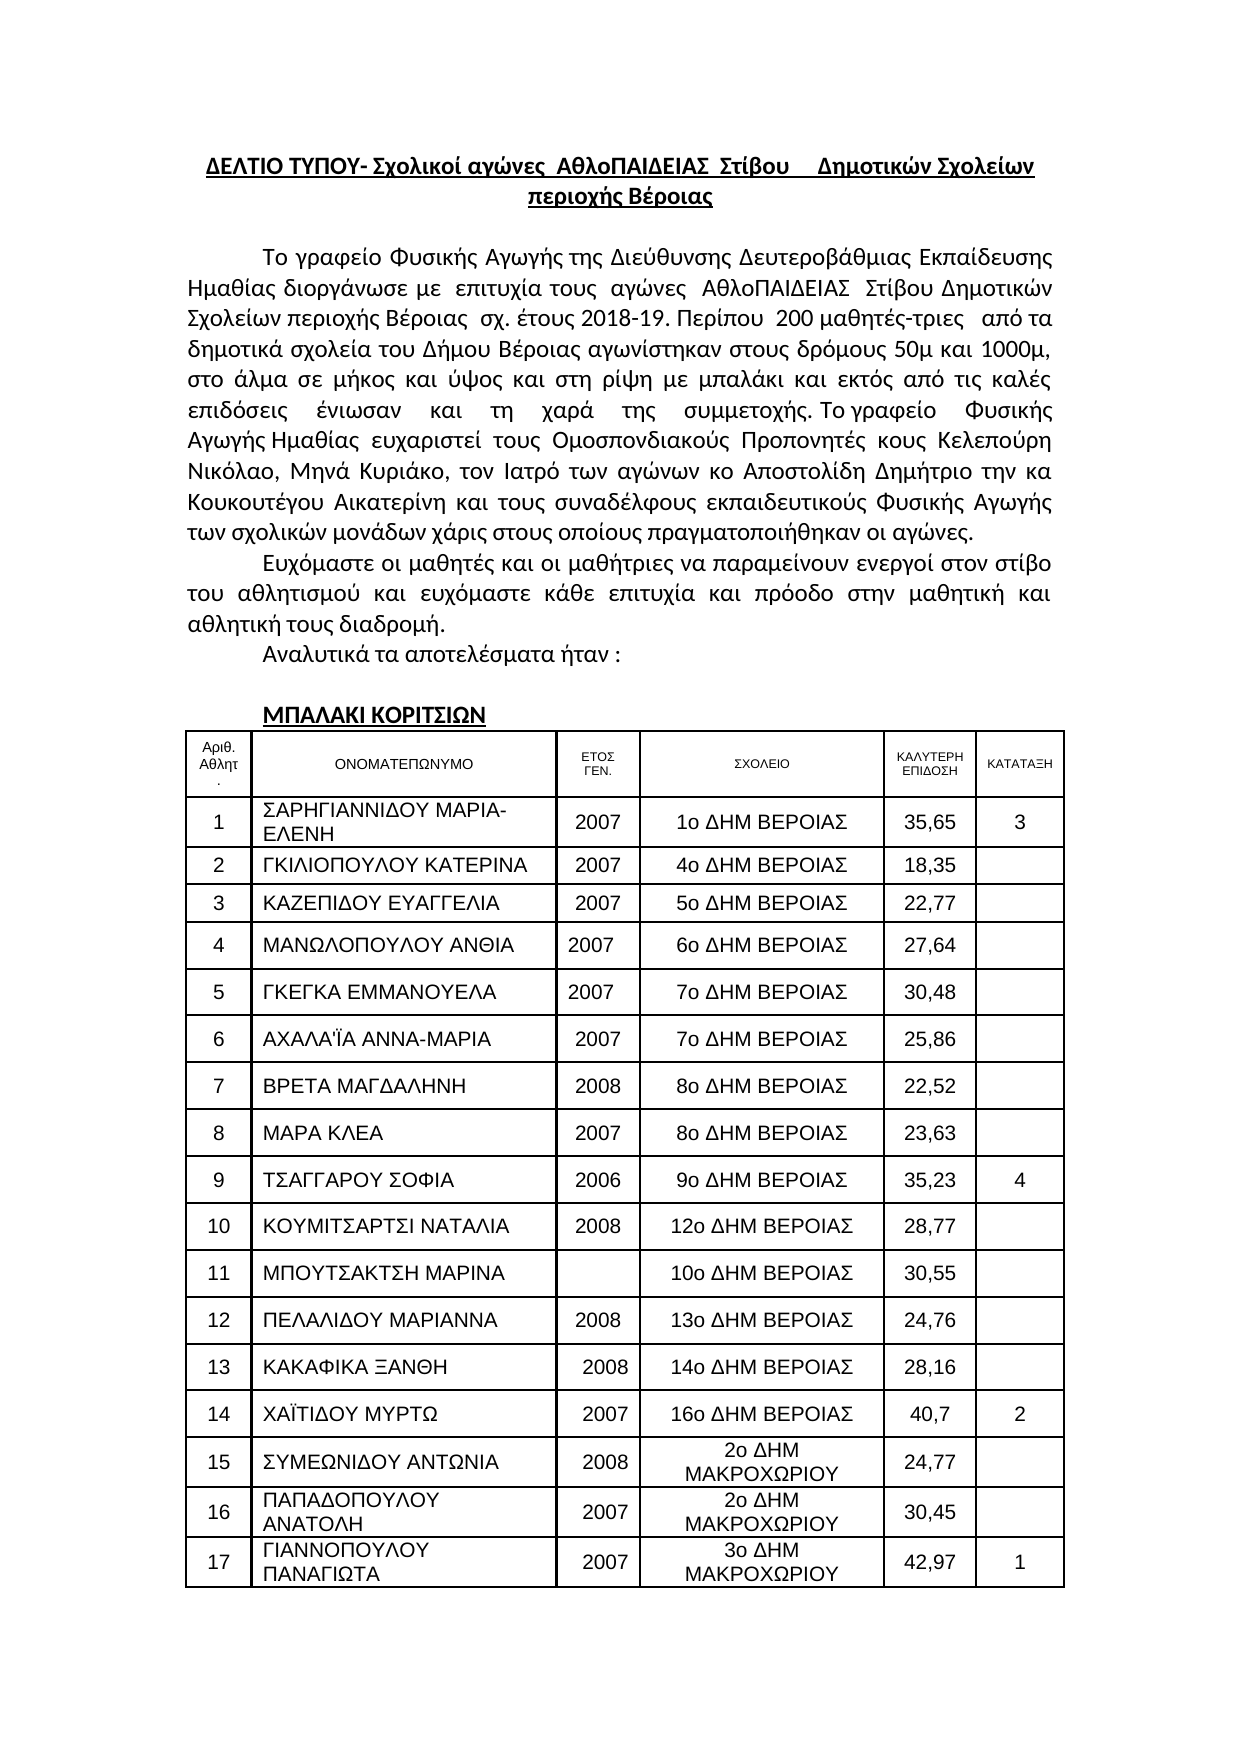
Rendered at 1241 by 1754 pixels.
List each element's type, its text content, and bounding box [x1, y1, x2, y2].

table_cell 6o ΔΗΜ ΒΕΡΟΙΑΣ [641, 923, 883, 967]
table_cell [977, 1251, 1063, 1296]
table_cell 10 [187, 1204, 250, 1249]
table_cell 13 [187, 1345, 250, 1389]
table_cell 2007 [558, 1538, 639, 1586]
table_cell 9 [187, 1157, 250, 1202]
table_cell 12 [187, 1298, 250, 1342]
table_cell 16o ΔΗΜ ΒΕΡΟΙΑΣ [641, 1391, 883, 1436]
table_cell 2ο ΔΗΜ ΜΑΚΡΟΧΩΡΙΟΥ [641, 1438, 883, 1486]
table_cell 6 [187, 1016, 250, 1061]
table_cell 22,77 [885, 885, 975, 921]
table_cell ΠΑΠΑΔΟΠΟΥΛΟΥ ΑΝΑΤΟΛΗ [253, 1488, 555, 1536]
table_cell 35,23 [885, 1157, 975, 1202]
table_cell ΒΡΕΤΑ ΜΑΓΔΑΛΗΝΗ [253, 1063, 555, 1108]
table_cell 17 [187, 1538, 250, 1586]
table_cell [977, 1345, 1063, 1389]
table_cell 11 [187, 1251, 250, 1296]
table_cell 24,77 [885, 1438, 975, 1486]
table_cell [977, 1063, 1063, 1108]
table_cell 2007 [558, 848, 639, 883]
table_cell 16 [187, 1488, 250, 1536]
table_cell 2 [187, 848, 250, 883]
table_cell 1 [187, 798, 250, 846]
table_cell ΜΑΝΩΛΟΠΟΥΛΟΥ ΑΝΘΙΑ [253, 923, 555, 967]
table_cell 1 [977, 1538, 1063, 1586]
table_cell [977, 1110, 1063, 1155]
table_cell ΠΕΛΑΛΙΔΟΥ ΜΑΡΙΑΝΝΑ [253, 1298, 555, 1342]
table_header ΣΧΟΛΕΙΟ [641, 732, 883, 796]
table_cell 3ο ΔΗΜ ΜΑΚΡΟΧΩΡΙΟΥ [641, 1538, 883, 1586]
table_cell 7o ΔΗΜ ΒΕΡΟΙΑΣ [641, 1016, 883, 1061]
table_cell [977, 1204, 1063, 1249]
table_cell 2007 [558, 970, 639, 1014]
table_cell [977, 923, 1063, 967]
table_cell 2006 [558, 1157, 639, 1202]
table_cell 28,16 [885, 1345, 975, 1389]
table_cell 2007 [558, 1488, 639, 1536]
table_cell 15 [187, 1438, 250, 1486]
table_cell 8o ΔΗΜ ΒΕΡΟΙΑΣ [641, 1110, 883, 1155]
table_cell 5o ΔΗΜ ΒΕΡΟΙΑΣ [641, 885, 883, 921]
table_header ΚΑΤΑΤΑΞΗ [977, 732, 1063, 796]
table_cell 2007 [558, 923, 639, 967]
table_cell 4 [187, 923, 250, 967]
text Αναλυτικά τα αποτελέσματα ήταν : [187, 638, 1053, 669]
table_cell 24,76 [885, 1298, 975, 1342]
table_cell 12o ΔΗΜ ΒΕΡΟΙΑΣ [641, 1204, 883, 1249]
table_cell 18,35 [885, 848, 975, 883]
table_cell 3 [977, 798, 1063, 846]
table_cell 2008 [558, 1438, 639, 1486]
table_cell ΜΠΟΥΤΣΑΚΤΣΗ ΜΑΡΙΝΑ [253, 1251, 555, 1296]
table_cell [977, 885, 1063, 921]
table_cell 9o ΔΗΜ ΒΕΡΟΙΑΣ [641, 1157, 883, 1202]
table_cell 30,55 [885, 1251, 975, 1296]
table_cell 10o ΔΗΜ ΒΕΡΟΙΑΣ [641, 1251, 883, 1296]
table_cell 7o ΔΗΜ ΒΕΡΟΙΑΣ [641, 970, 883, 1014]
text ΔΕΛΤΙΟ ΤΥΠΟΥ- Σχολικοί αγώνες ΑθλοΠΑΙΔΕΙΆΣ Στίβου Δημοτικών Σχολείων περιοχής Βέροιας [187, 150, 1053, 211]
table_cell 14 [187, 1391, 250, 1436]
table_cell 2007 [558, 1110, 639, 1155]
table_header Αριθ. Αθλητ. [187, 732, 250, 796]
table_cell 30,45 [885, 1488, 975, 1536]
table_cell 8o ΔΗΜ ΒΕΡΟΙΑΣ [641, 1063, 883, 1108]
table_cell 14o ΔΗΜ ΒΕΡΟΙΑΣ [641, 1345, 883, 1389]
table_cell 5 [187, 970, 250, 1014]
table_cell 40,7 [885, 1391, 975, 1436]
table_cell 2008 [558, 1204, 639, 1249]
table_cell 3 [187, 885, 250, 921]
table_cell ΓΙΑΝΝΟΠΟΥΛΟΥ ΠΑΝΑΓΙΩΤΑ [253, 1538, 555, 1586]
table_cell 2007 [558, 798, 639, 846]
table_cell 4 [977, 1157, 1063, 1202]
table_cell 28,77 [885, 1204, 975, 1249]
table_cell 25,86 [885, 1016, 975, 1061]
table_cell 2ο ΔΗΜ ΜΑΚΡΟΧΩΡΙΟΥ [641, 1488, 883, 1536]
table_cell ΤΣΑΓΓΑΡΟΥ ΣΟΦΙΑ [253, 1157, 555, 1202]
table_cell [977, 1016, 1063, 1061]
table_cell 4o ΔΗΜ ΒΕΡΟΙΑΣ [641, 848, 883, 883]
table_cell 2008 [558, 1063, 639, 1108]
table_cell 8 [187, 1110, 250, 1155]
table_cell ΚΟΥΜΙΤΣΑΡΤΣΙ ΝΑΤΑΛΙΑ [253, 1204, 555, 1249]
table_cell 2007 [558, 1391, 639, 1436]
table_cell ΜΑΡΑ ΚΛΕΑ [253, 1110, 555, 1155]
table_cell 22,52 [885, 1063, 975, 1108]
table_cell 7 [187, 1063, 250, 1108]
table_cell 23,63 [885, 1110, 975, 1155]
table_cell 1o ΔΗΜ ΒΕΡΟΙΑΣ [641, 798, 883, 846]
table_cell 27,64 [885, 923, 975, 967]
table_cell [977, 848, 1063, 883]
table_cell ΓΚΙΛΙΟΠΟΥΛΟΥ ΚΑΤΕΡΙΝΑ [253, 848, 555, 883]
table_cell 2008 [558, 1345, 639, 1389]
table_cell ΧΑΪΤΙΔΟΥ ΜΥΡΤΩ [253, 1391, 555, 1436]
table_cell ΣΑΡΗΓΙΑΝΝΙΔΟΥ ΜΑΡΙΑ-ΕΛΕΝΗ [253, 798, 555, 846]
table_cell 2007 [558, 1016, 639, 1061]
table_cell ΚΑΖΕΠΙΔΟΥ ΕΥΑΓΓΕΛΙΑ [253, 885, 555, 921]
table_cell [977, 1438, 1063, 1486]
table_header ΕΤΟΣ ΓΕΝ. [558, 732, 639, 796]
text ΜΠΑΛΑΚΙ ΚΟΡΙΤΣΙΩΝ [187, 699, 1053, 730]
table_cell 2008 [558, 1298, 639, 1342]
table_cell [558, 1251, 639, 1296]
text Ευχόμαστε οι μαθητές και οι μαθήτριες να παραμείνουν ενεργοί στον στίβο του αθλητισμού και ευχόμαστε κάθε επιτυχία και πρόοδο στην μαθητική και αθλητική τους διαδρομή. [187, 547, 1053, 638]
table_header ΚΑΛΥΤΕΡΗ ΕΠΙΔΟΣΗ [885, 732, 975, 796]
table_header ΟΝΟΜΑΤΕΠΩΝΥΜΟ [253, 732, 555, 796]
table_cell 42,97 [885, 1538, 975, 1586]
table_cell [977, 970, 1063, 1014]
text Το γραφείο Φυσικής Αγωγής της Διεύθυνσης Δευτεροβάθμιας Εκπαίδευσης Ημαθίας διοργάνωσε με επιτυχία τους αγώνες ΑθλοΠΑΙΔΕΙΆΣ Στίβου Δημοτικών Σχολείων περιοχής Βέροιας σχ. έτους 2018-19. Περίπου 200 μαθητές-τριες από τα δημοτικά σχολεία του Δήμου Βέροιας αγωνίστηκαν στους δρόμους 50μ και 1000μ, στο άλμα σε μήκος και ύψος και στη ρίψη με μπαλάκι και εκτός από τις καλές επιδόσεις ένιωσαν και τη χαρά της συμμετοχής. Το γραφείο Φυσικής Αγωγής Ημαθίας ευχαριστεί τους Ομοσπονδιακούς Προπονητές κους Κελεπούρη Νικόλαο, Μηνά Κυριάκο, τον Ιατρό των αγώνων κο Αποστολίδη Δημήτριο την κα Κουκουτέγου Αικατερίνη και τους συναδέλφους εκπαιδευτικούς Φυσικής Αγωγής των σχολικών μονάδων χάρις στους οποίους πραγματοποιήθηκαν οι αγώνες. [187, 242, 1053, 547]
table_cell 2 [977, 1391, 1063, 1436]
table_cell 2007 [558, 885, 639, 921]
table_cell [977, 1298, 1063, 1342]
table_cell ΚΑΚΑΦΙΚΑ ΞΑΝΘΗ [253, 1345, 555, 1389]
table_cell ΣΥΜΕΩΝΙΔΟΥ ΑΝΤΩΝΙΑ [253, 1438, 555, 1486]
table_cell ΑΧΑΛΑ'ΪΑ ΑΝΝΑ-ΜΑΡΙΑ [253, 1016, 555, 1061]
table_cell ΓΚΕΓΚΑ ΕΜΜΑΝΟΥΕΛΑ [253, 970, 555, 1014]
table_cell 13o ΔΗΜ ΒΕΡΟΙΑΣ [641, 1298, 883, 1342]
table_cell [977, 1488, 1063, 1536]
table_cell 30,48 [885, 970, 975, 1014]
table_cell 35,65 [885, 798, 975, 846]
